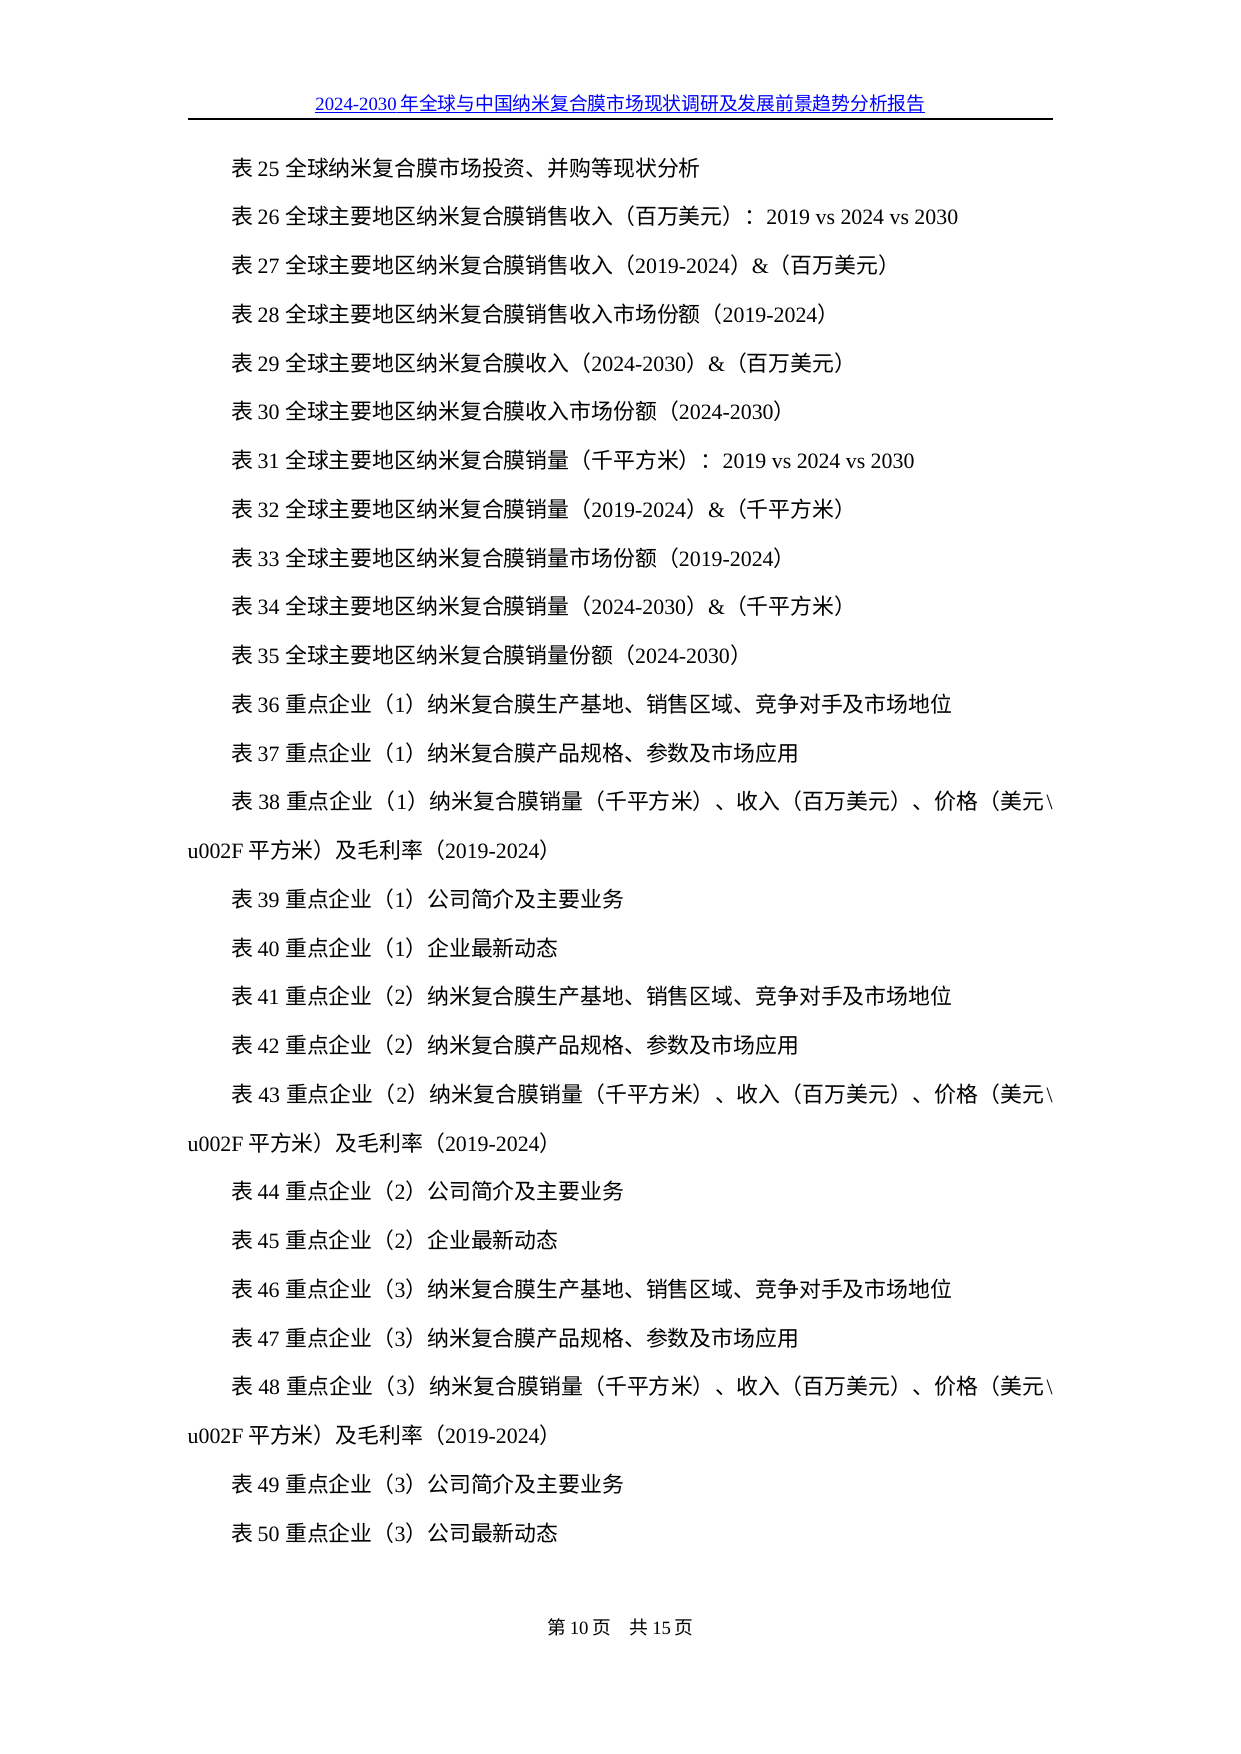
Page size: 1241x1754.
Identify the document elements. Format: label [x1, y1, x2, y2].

text [187, 150, 1053, 1548]
